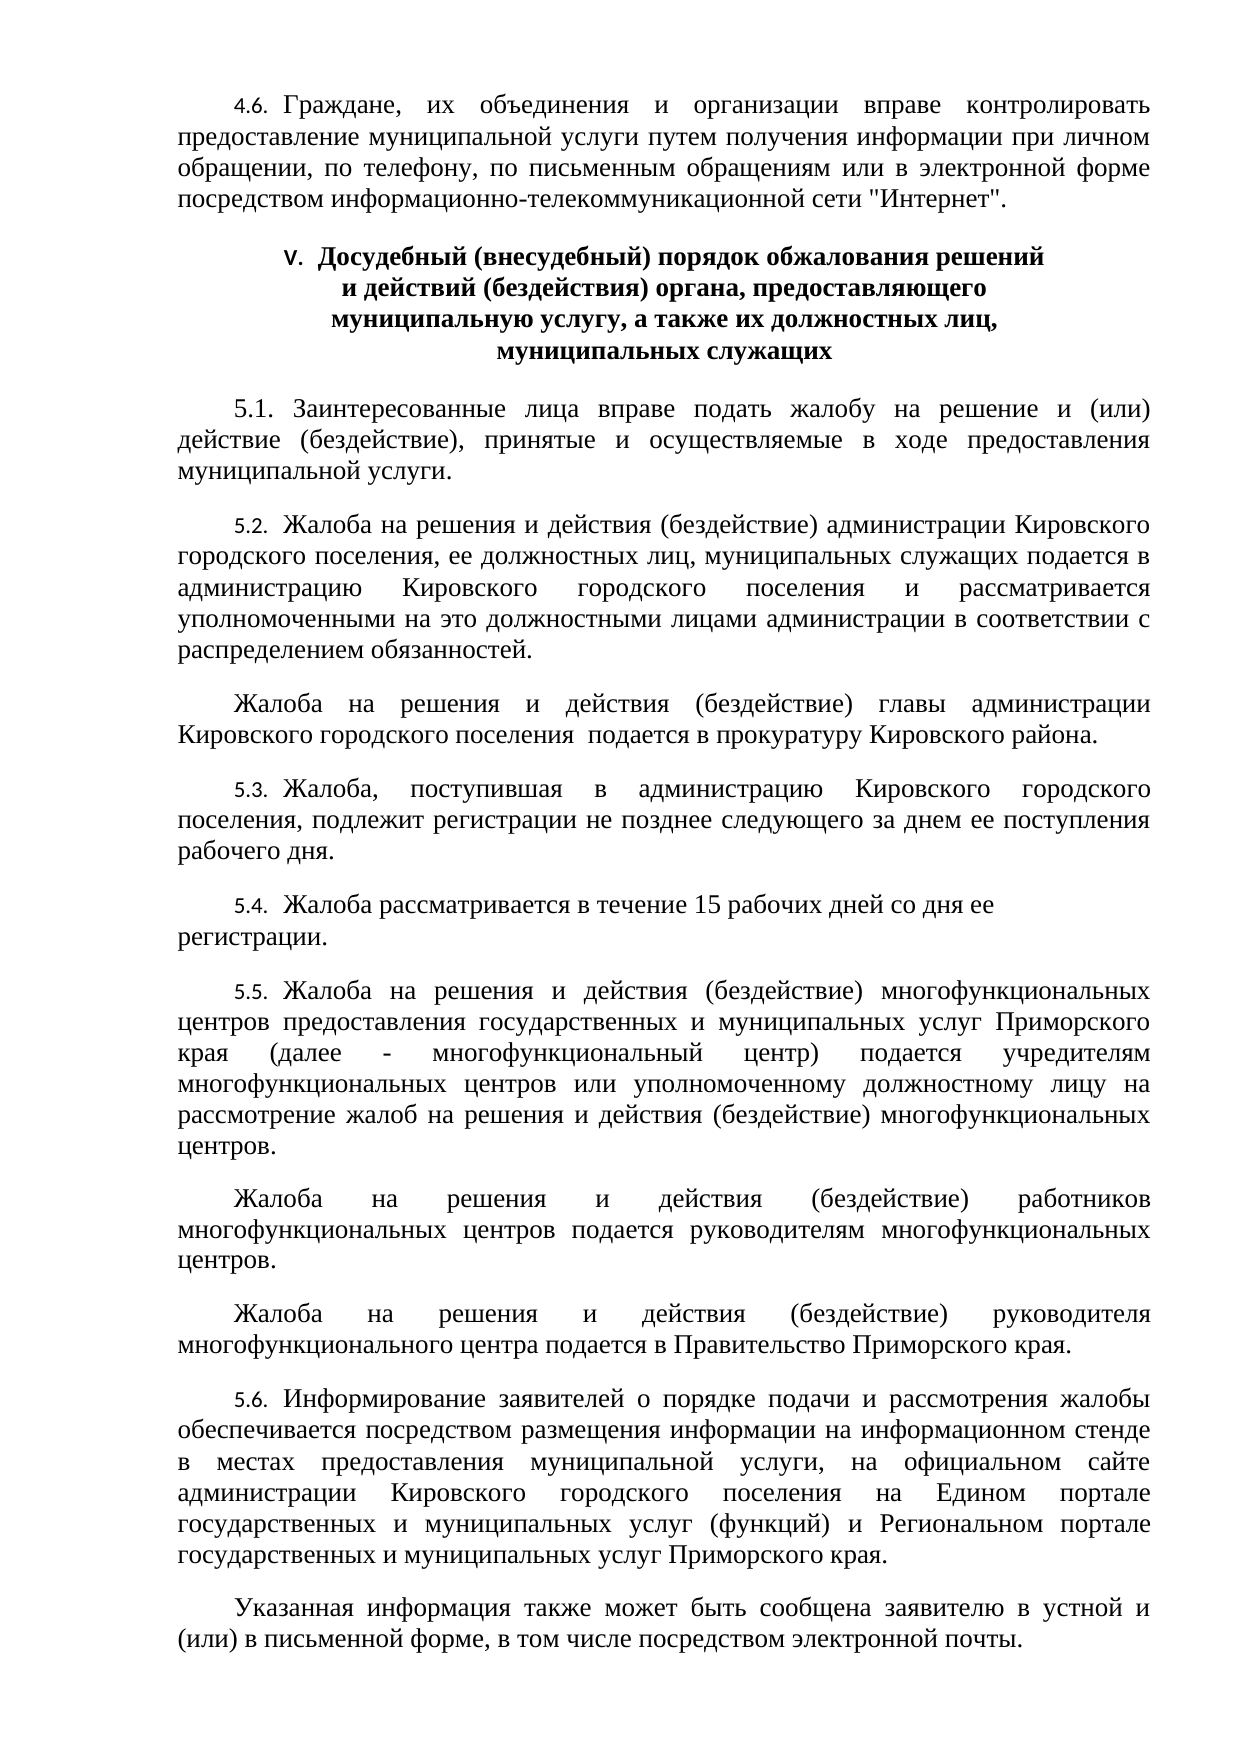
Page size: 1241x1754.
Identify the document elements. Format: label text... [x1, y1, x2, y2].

list Информирование заявителей о порядке подачи и рассмотрения жалобы обеспечивается посредством размещения информации на информационном стенде в местах предоставления муниципальной услуги, на официальном сайте администрации Кировского городского поселения на Едином портале государственных и муниципальных услуг (функций) и Региональном портале государственных и муниципальных услуг Приморского края. [177, 1382, 1152, 1569]
list Жалоба на решения и действия (бездействие) многофункциональных центров предоставления государственных и муниципальных услуг Приморского края (далее - многофункциональный центр) подается учредителям многофункциональных центров или уполномоченному должностному лицу на рассмотрение жалоб на решения и действия (бездействие) многофункциональных центров. [177, 974, 1152, 1161]
list Граждане, их объединения и организации вправе контролировать предоставление муниципальной услуги путем получения информации при личном обращении, по телефону, по письменным обращениям или в электронной форме посредством информационно-телекоммуникационной сети "Интернет". [177, 89, 1152, 213]
list Жалоба рассматривается в течение 15 рабочих дней со дня ее регистрации. [177, 888, 1152, 951]
text Жалоба на решения и действия (бездействие) работников многофункциональных центров подается руководителям многофункциональных центров. [177, 1183, 1152, 1274]
list Жалоба, поступившая в администрацию Кировского городского поселения, подлежит регистрации не позднее следующего за днем ее поступления рабочего дня. [177, 772, 1152, 866]
text Указанная информация также может быть сообщена заявителю в устной и (или) в письменной форме, в том числе посредством электронной почты. [177, 1592, 1152, 1653]
text Жалоба на решения и действия (бездействие) руководителя многофункционального центра подается в Правительство Приморского края. [177, 1297, 1152, 1359]
list Досудебный (внесудебный) порядок обжалования решений и действий (бездействия) органа, предоставляющего муниципальную услугу, а также их должностных лиц, муниципальных служащих [177, 240, 1152, 365]
list Жалоба на решения и действия (бездействие) администрации Кировского городского поселения, ее должностных лиц, муниципальных служащих подается в администрацию Кировского городского поселения и рассматривается уполномоченными на это должностными лицами администрации в соответствии с распределением обязанностей. [177, 508, 1152, 664]
text Жалоба на решения и действия (бездействие) главы администрации Кировского городского поселения подается в прокуратуру Кировского района. [177, 687, 1152, 749]
text 5.1. Заинтересованные лица вправе подать жалобу на решение и (или) действие (бездействие), принятые и осуществляемые в ходе предоставления муниципальной услуги. [177, 392, 1152, 485]
